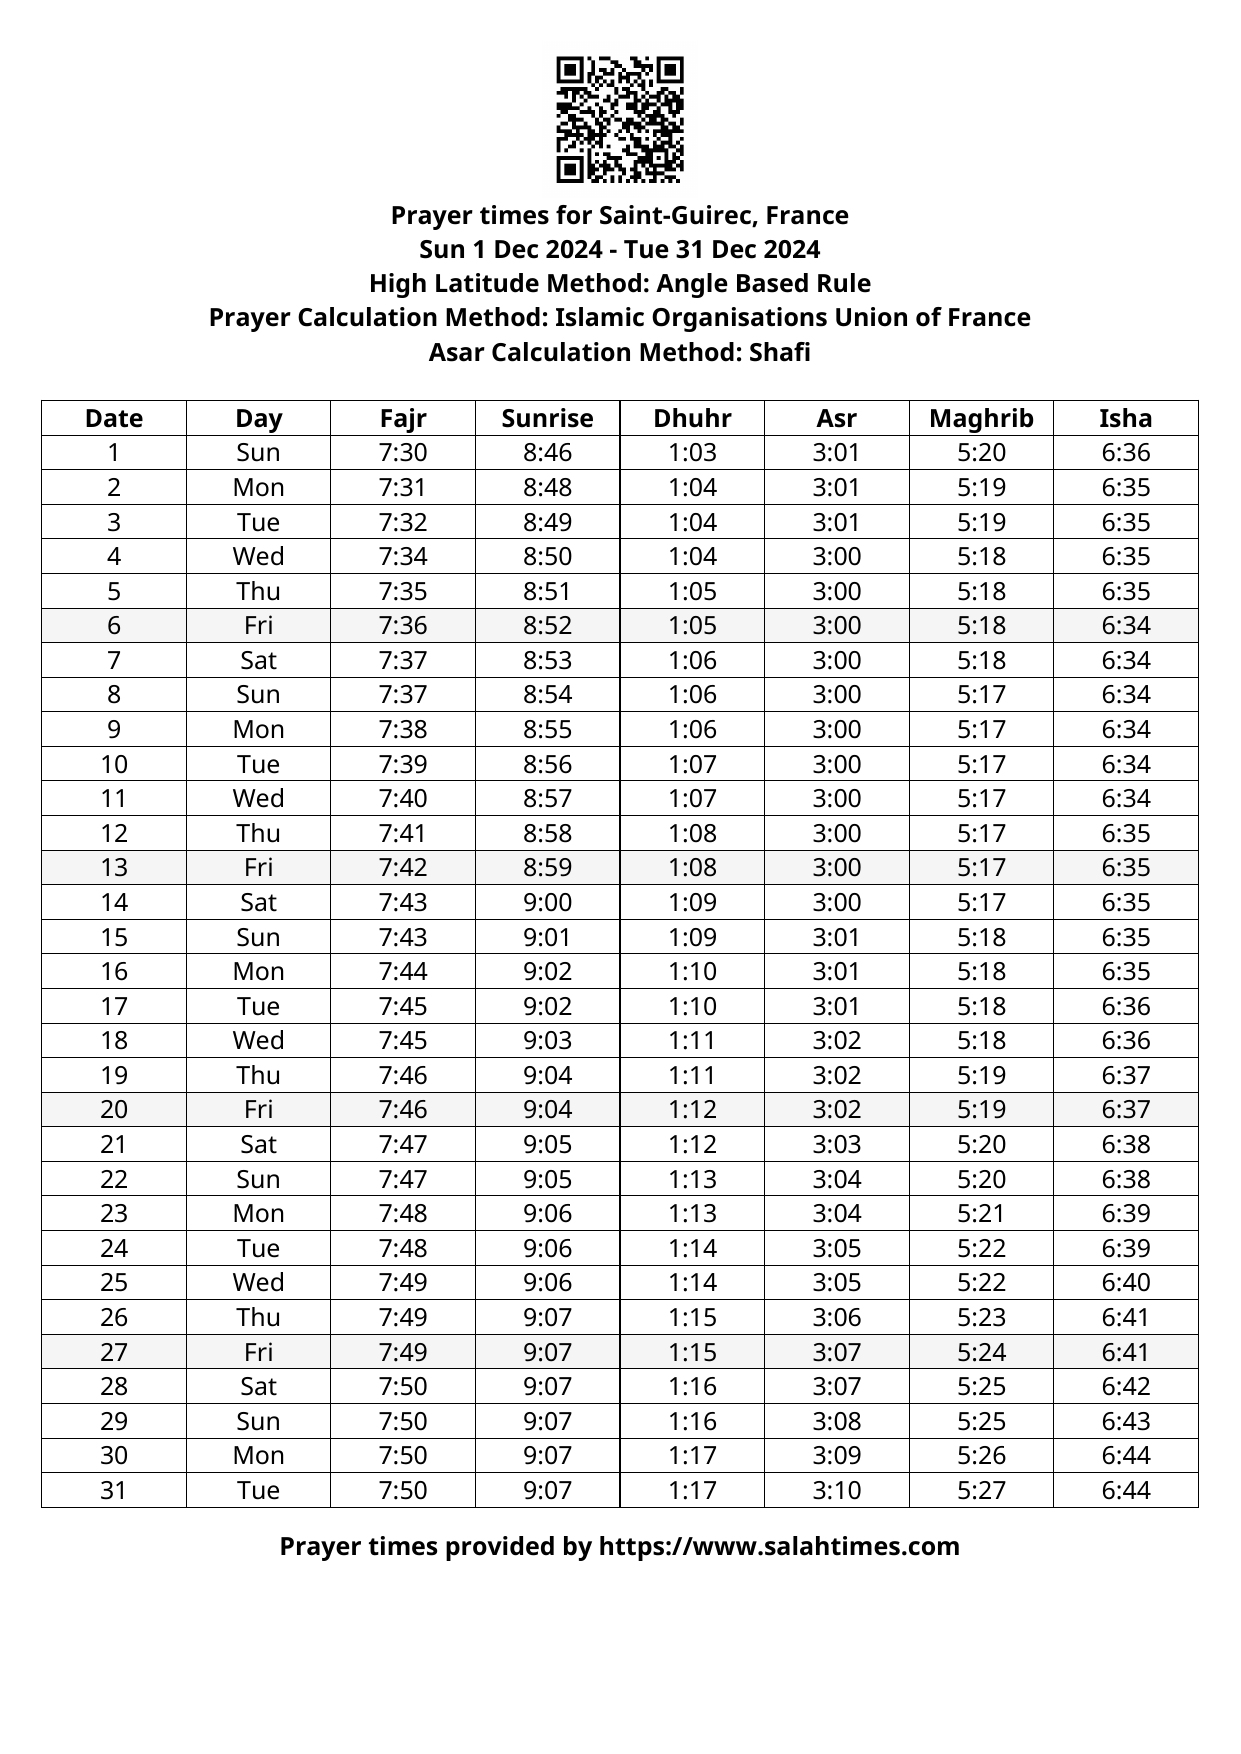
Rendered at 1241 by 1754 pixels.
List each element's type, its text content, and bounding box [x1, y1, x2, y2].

table_cell Sun [187, 1162, 330, 1195]
table_cell 5:17 [910, 747, 1053, 780]
table_cell 4 [42, 539, 186, 573]
table_cell 27 [42, 1335, 186, 1368]
table_cell 1:15 [621, 1335, 764, 1368]
table_cell Sun [187, 678, 330, 711]
table_cell 6:35 [1054, 920, 1198, 953]
table_cell 7:42 [331, 851, 475, 884]
table_cell Thu [187, 1300, 330, 1334]
table_cell Mon [187, 470, 330, 504]
table_cell 3:01 [765, 920, 909, 953]
table_cell 6:35 [1054, 885, 1198, 919]
table_cell 3:04 [765, 1162, 909, 1195]
table_cell 1:14 [621, 1266, 764, 1299]
table_cell 5:17 [910, 678, 1053, 711]
table_cell 3:06 [765, 1300, 909, 1334]
table_cell 5:17 [910, 851, 1053, 884]
table_cell 6:41 [1054, 1300, 1198, 1334]
table_cell 5:19 [910, 505, 1053, 538]
table_cell 8:57 [476, 781, 619, 815]
table_cell 9:07 [476, 1335, 619, 1368]
table_cell 1:17 [621, 1439, 764, 1472]
table_cell Sat [187, 1127, 330, 1161]
table_cell 6:38 [1054, 1127, 1198, 1161]
table_cell 1:06 [621, 712, 764, 746]
table_cell 6:35 [1054, 574, 1198, 607]
table_cell 3:03 [765, 1127, 909, 1161]
table_cell 16 [42, 954, 186, 988]
table_cell 1:16 [621, 1404, 764, 1437]
table_cell 5 [42, 574, 186, 607]
table_cell 8:55 [476, 712, 619, 746]
table_cell Wed [187, 1024, 330, 1057]
table_cell 3:00 [765, 574, 909, 607]
table_cell 8:46 [476, 436, 619, 469]
text High Latitude Method: Angle Based Rule [42, 266, 1198, 300]
table_cell 6:35 [1054, 539, 1198, 573]
table_cell 3:07 [765, 1335, 909, 1368]
table_cell 5:21 [910, 1196, 1053, 1230]
table_cell Sun [187, 1404, 330, 1437]
table_cell 3:01 [765, 989, 909, 1022]
table_cell 6:44 [1054, 1439, 1198, 1472]
table_cell 3:01 [765, 954, 909, 988]
table_cell 3:00 [765, 747, 909, 780]
table_cell 1:05 [621, 609, 764, 642]
table_cell 5:18 [910, 539, 1053, 573]
table_cell 7:39 [331, 747, 475, 780]
table_cell Mon [187, 712, 330, 746]
table_cell 1:08 [621, 816, 764, 849]
table_cell 9:06 [476, 1196, 619, 1230]
table_cell 3:07 [765, 1369, 909, 1403]
table_cell 3:02 [765, 1058, 909, 1092]
table_cell 23 [42, 1196, 186, 1230]
table_cell 5:25 [910, 1369, 1053, 1403]
table_cell Fri [187, 1093, 330, 1126]
table_cell 7:36 [331, 609, 475, 642]
table_cell 9:07 [476, 1369, 619, 1403]
text Prayer Calculation Method: Islamic Organisations Union of France [42, 300, 1198, 334]
table_cell 5:20 [910, 436, 1053, 469]
table_cell 6:41 [1054, 1335, 1198, 1368]
table_cell 3:00 [765, 781, 909, 815]
table_cell 6:40 [1054, 1266, 1198, 1299]
table_cell 7:46 [331, 1093, 475, 1126]
table_cell 7:47 [331, 1162, 475, 1195]
table_cell 1:13 [621, 1196, 764, 1230]
table_cell 5:17 [910, 712, 1053, 746]
table_cell 8:48 [476, 470, 619, 504]
table_cell 30 [42, 1439, 186, 1472]
table_cell 18 [42, 1024, 186, 1057]
table_cell 9 [42, 712, 186, 746]
table_cell 1:03 [621, 436, 764, 469]
table_cell 5:23 [910, 1300, 1053, 1334]
table_cell 8:50 [476, 539, 619, 573]
table_cell 7:50 [331, 1439, 475, 1472]
table_header Asr [765, 401, 909, 434]
table_cell 3:04 [765, 1196, 909, 1230]
table_cell 3:00 [765, 816, 909, 849]
table_cell 5:26 [910, 1439, 1053, 1472]
table_cell 3 [42, 505, 186, 538]
table_cell 7:47 [331, 1127, 475, 1161]
table_cell 1:04 [621, 505, 764, 538]
table_cell 26 [42, 1300, 186, 1334]
table_cell 8:56 [476, 747, 619, 780]
table_cell 9:07 [476, 1439, 619, 1472]
table_cell 3:02 [765, 1093, 909, 1126]
table_cell 5:18 [910, 920, 1053, 953]
table_cell Tue [187, 1231, 330, 1264]
table_cell 9:07 [476, 1404, 619, 1437]
table_cell 9:07 [476, 1300, 619, 1334]
table_cell 3:09 [765, 1439, 909, 1472]
table_cell 6:38 [1054, 1162, 1198, 1195]
table_cell Wed [187, 781, 330, 815]
table_cell 10 [42, 747, 186, 780]
table_cell 1:10 [621, 989, 764, 1022]
table_cell 6:35 [1054, 816, 1198, 849]
table_cell 9:05 [476, 1162, 619, 1195]
table_cell 6:35 [1054, 954, 1198, 988]
table_cell 5:18 [910, 574, 1053, 607]
table_header Fajr [331, 401, 475, 434]
table_cell Thu [187, 816, 330, 849]
table_cell 5:18 [910, 1024, 1053, 1057]
table_cell 29 [42, 1404, 186, 1437]
table_cell 1 [42, 436, 186, 469]
table_cell 14 [42, 885, 186, 919]
table_cell 6:36 [1054, 436, 1198, 469]
table_cell 7:41 [331, 816, 475, 849]
table_header Dhuhr [621, 401, 764, 434]
table_cell 13 [42, 851, 186, 884]
table_header Day [187, 401, 330, 434]
table_cell Wed [187, 1266, 330, 1299]
table_cell 7:34 [331, 539, 475, 573]
table_cell 7:43 [331, 885, 475, 919]
table_cell 8:53 [476, 643, 619, 677]
table_cell 6:34 [1054, 712, 1198, 746]
table_cell Mon [187, 954, 330, 988]
table_cell 3:01 [765, 505, 909, 538]
table_cell 6:34 [1054, 643, 1198, 677]
table_cell 25 [42, 1266, 186, 1299]
table_cell 5:17 [910, 885, 1053, 919]
table_cell Thu [187, 1058, 330, 1092]
table_header Date [42, 401, 186, 434]
table_cell 1:07 [621, 781, 764, 815]
table_cell 6:36 [1054, 989, 1198, 1022]
table_cell 6:35 [1054, 851, 1198, 884]
table_cell 5:17 [910, 816, 1053, 849]
table_cell 7:45 [331, 989, 475, 1022]
table_cell 7:45 [331, 1024, 475, 1057]
table_cell 9:04 [476, 1058, 619, 1092]
table_cell 8:49 [476, 505, 619, 538]
table_cell 3:10 [765, 1473, 909, 1507]
table_cell 17 [42, 989, 186, 1022]
text Prayer times provided by https://www.salahtimes.com [42, 1528, 1198, 1563]
table_cell 9:04 [476, 1093, 619, 1126]
table_cell 1:06 [621, 643, 764, 677]
table_cell 9:00 [476, 885, 619, 919]
table_cell 6:34 [1054, 609, 1198, 642]
table_cell 3:05 [765, 1266, 909, 1299]
table_cell 20 [42, 1093, 186, 1126]
table_cell 1:13 [621, 1162, 764, 1195]
table_cell 3:00 [765, 712, 909, 746]
table_cell 7:32 [331, 505, 475, 538]
table_cell 6 [42, 609, 186, 642]
table_cell 7:31 [331, 470, 475, 504]
table_cell 6:42 [1054, 1369, 1198, 1403]
table_cell 5:19 [910, 1058, 1053, 1092]
table_cell 7:37 [331, 678, 475, 711]
table_cell 7 [42, 643, 186, 677]
table_cell 22 [42, 1162, 186, 1195]
table_cell 9:02 [476, 989, 619, 1022]
table_cell 1:11 [621, 1058, 764, 1092]
table_cell 6:37 [1054, 1058, 1198, 1092]
table_cell 21 [42, 1127, 186, 1161]
table_cell 5:22 [910, 1231, 1053, 1264]
table_cell 7:50 [331, 1369, 475, 1403]
table_header Isha [1054, 401, 1198, 434]
table_cell 7:43 [331, 920, 475, 953]
table_cell 3:05 [765, 1231, 909, 1264]
table_cell Mon [187, 1439, 330, 1472]
table_cell 7:49 [331, 1300, 475, 1334]
table_cell 7:49 [331, 1266, 475, 1299]
table_cell 3:00 [765, 851, 909, 884]
table_cell 11 [42, 781, 186, 815]
table_cell 6:36 [1054, 1024, 1198, 1057]
table_cell 8:54 [476, 678, 619, 711]
table_cell 3:01 [765, 436, 909, 469]
table_cell 6:35 [1054, 470, 1198, 504]
table_cell Mon [187, 1196, 330, 1230]
table_cell 9:02 [476, 954, 619, 988]
table_cell 1:16 [621, 1369, 764, 1403]
table_cell 5:25 [910, 1404, 1053, 1437]
picture [542, 41, 699, 198]
table_cell 7:48 [331, 1196, 475, 1230]
table_cell 5:20 [910, 1127, 1053, 1161]
table_cell Fri [187, 851, 330, 884]
table_cell 5:19 [910, 1093, 1053, 1126]
table_cell Thu [187, 574, 330, 607]
table_cell 9:01 [476, 920, 619, 953]
table_cell 6:39 [1054, 1196, 1198, 1230]
table_cell 7:44 [331, 954, 475, 988]
table_cell 6:44 [1054, 1473, 1198, 1507]
table_cell 7:46 [331, 1058, 475, 1092]
table_cell 5:24 [910, 1335, 1053, 1368]
table_cell 3:00 [765, 885, 909, 919]
table_cell 7:40 [331, 781, 475, 815]
table_cell 7:37 [331, 643, 475, 677]
table_cell Sun [187, 920, 330, 953]
table_cell 3:00 [765, 539, 909, 573]
table_cell 1:14 [621, 1231, 764, 1264]
table_cell 5:27 [910, 1473, 1053, 1507]
table_cell 1:15 [621, 1300, 764, 1334]
table_cell 3:00 [765, 678, 909, 711]
table_cell 1:08 [621, 851, 764, 884]
table_cell 9:03 [476, 1024, 619, 1057]
table_cell 1:12 [621, 1127, 764, 1161]
table_cell 8:52 [476, 609, 619, 642]
table_cell 3:00 [765, 643, 909, 677]
table_cell 19 [42, 1058, 186, 1092]
table_cell 24 [42, 1231, 186, 1264]
table_cell 3:00 [765, 609, 909, 642]
table_cell 5:18 [910, 609, 1053, 642]
table_cell Sat [187, 885, 330, 919]
table_cell 6:34 [1054, 747, 1198, 780]
table_cell 7:49 [331, 1335, 475, 1368]
table_cell 28 [42, 1369, 186, 1403]
text Prayer times for Saint-Guirec, France [42, 198, 1198, 232]
table_cell 31 [42, 1473, 186, 1507]
table_cell 6:39 [1054, 1231, 1198, 1264]
table_cell 2 [42, 470, 186, 504]
table_cell 5:18 [910, 643, 1053, 677]
table_cell 7:38 [331, 712, 475, 746]
table_cell 15 [42, 920, 186, 953]
table_cell 9:05 [476, 1127, 619, 1161]
table_cell Tue [187, 505, 330, 538]
table_cell 6:43 [1054, 1404, 1198, 1437]
text Sun 1 Dec 2024 - Tue 31 Dec 2024 [42, 232, 1198, 266]
table_cell Tue [187, 989, 330, 1022]
table_cell 6:34 [1054, 678, 1198, 711]
table_cell 1:09 [621, 920, 764, 953]
table_cell Tue [187, 747, 330, 780]
table_cell 9:07 [476, 1473, 619, 1507]
table_cell 5:18 [910, 989, 1053, 1022]
table_cell Sat [187, 1369, 330, 1403]
table_cell 8:59 [476, 851, 619, 884]
table_cell 1:11 [621, 1024, 764, 1057]
table_cell 1:09 [621, 885, 764, 919]
table_header Sunrise [476, 401, 619, 434]
table_cell 7:50 [331, 1404, 475, 1437]
table_cell 7:48 [331, 1231, 475, 1264]
table_header Maghrib [910, 401, 1053, 434]
table_cell 1:17 [621, 1473, 764, 1507]
table_cell 5:18 [910, 954, 1053, 988]
table_cell 7:35 [331, 574, 475, 607]
table_cell 1:06 [621, 678, 764, 711]
table_cell 3:02 [765, 1024, 909, 1057]
table_cell 1:04 [621, 470, 764, 504]
table_cell 8 [42, 678, 186, 711]
table_cell 3:08 [765, 1404, 909, 1437]
table_cell 12 [42, 816, 186, 849]
table_cell 1:10 [621, 954, 764, 988]
table_cell 3:01 [765, 470, 909, 504]
table_cell 1:12 [621, 1093, 764, 1126]
table_cell Fri [187, 1335, 330, 1368]
table_cell 8:58 [476, 816, 619, 849]
table_cell Sat [187, 643, 330, 677]
table_cell 8:51 [476, 574, 619, 607]
table_cell 5:19 [910, 470, 1053, 504]
table_cell 1:07 [621, 747, 764, 780]
table_cell 6:35 [1054, 505, 1198, 538]
table_cell 7:50 [331, 1473, 475, 1507]
table_cell 7:30 [331, 436, 475, 469]
text Asar Calculation Method: Shafi [42, 334, 1198, 368]
table_cell Sun [187, 436, 330, 469]
table_cell 1:04 [621, 539, 764, 573]
table_cell 5:17 [910, 781, 1053, 815]
table_cell Tue [187, 1473, 330, 1507]
table_cell 5:20 [910, 1162, 1053, 1195]
table_cell 9:06 [476, 1231, 619, 1264]
table_cell 5:22 [910, 1266, 1053, 1299]
table_cell Fri [187, 609, 330, 642]
table_cell 1:05 [621, 574, 764, 607]
table_cell Wed [187, 539, 330, 573]
table_cell 9:06 [476, 1266, 619, 1299]
table_cell 6:37 [1054, 1093, 1198, 1126]
table_cell 6:34 [1054, 781, 1198, 815]
